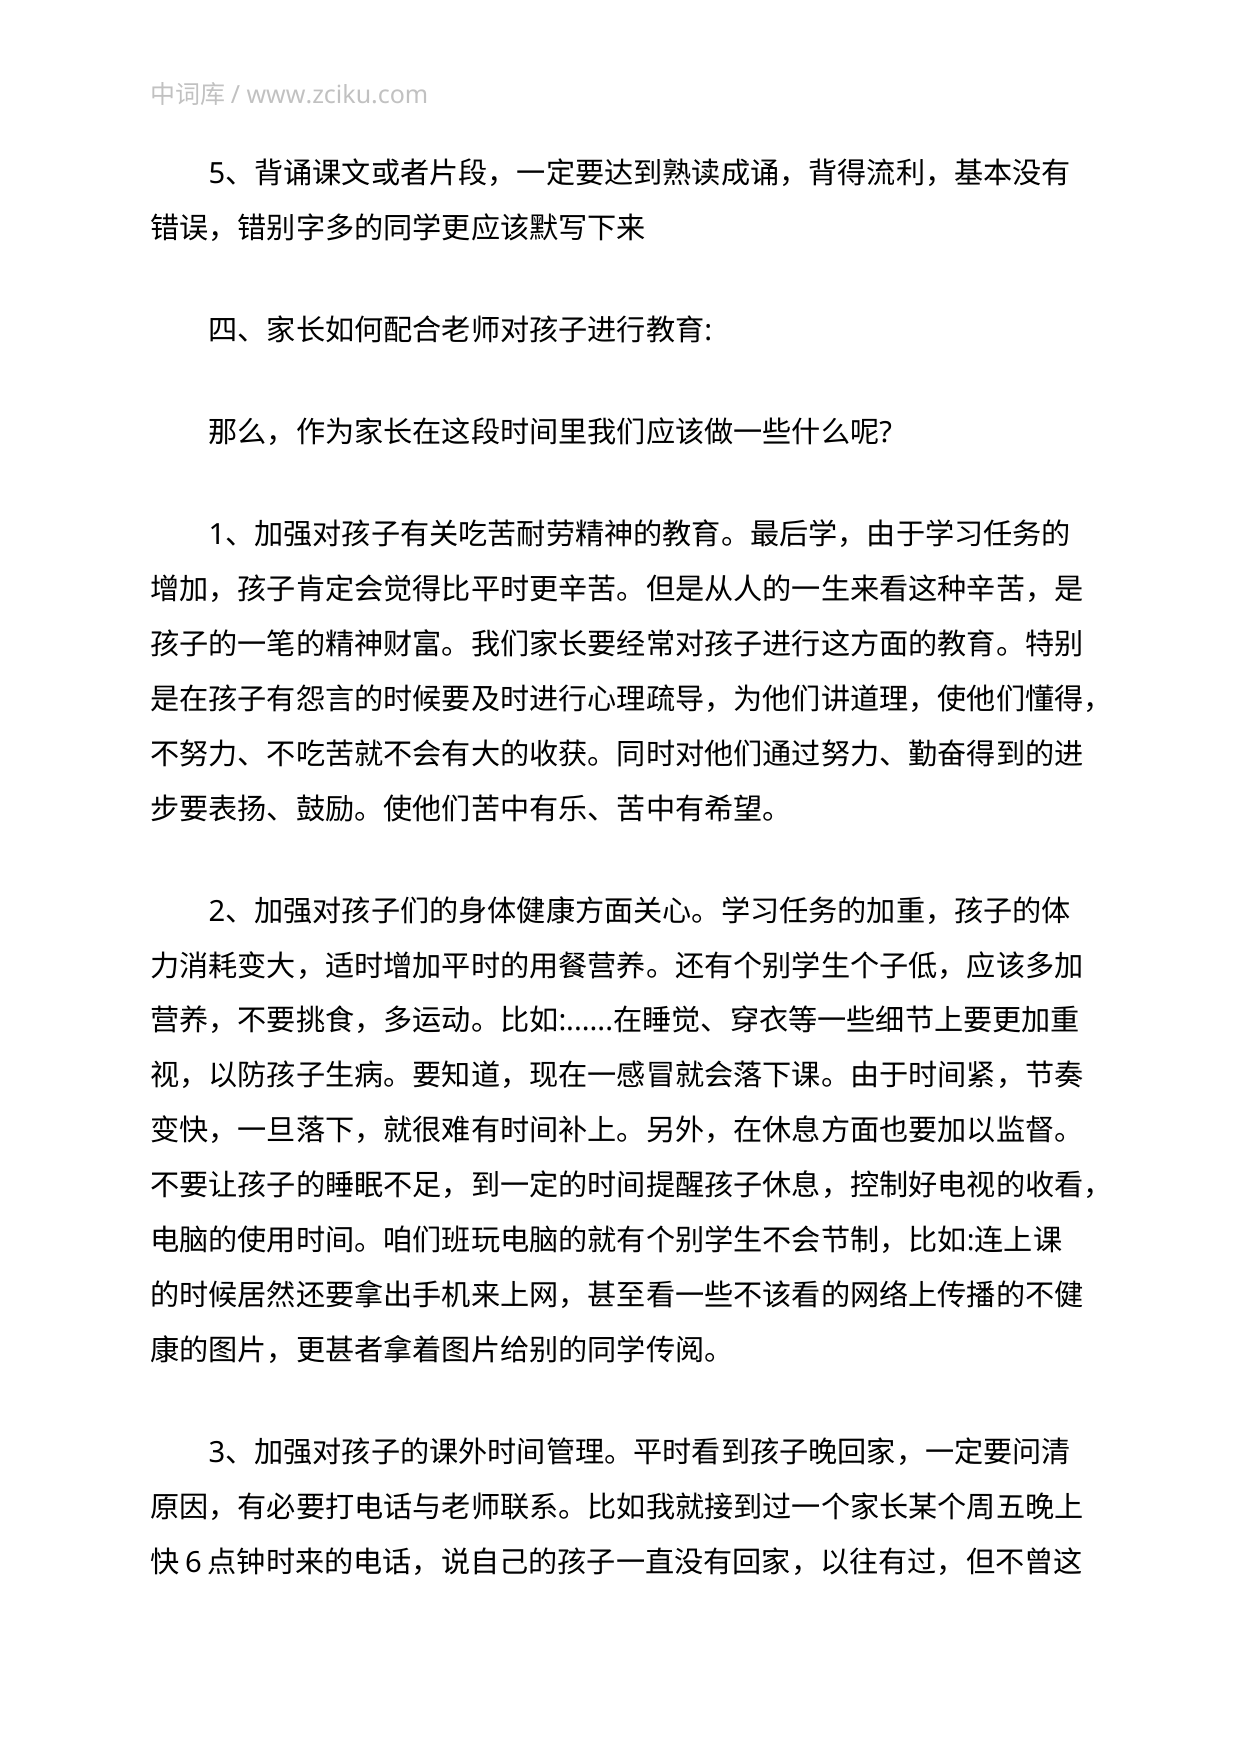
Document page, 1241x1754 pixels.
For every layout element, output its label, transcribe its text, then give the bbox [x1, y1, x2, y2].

text 5、背诵课文或者片段，一定要达到熟读成诵，背得流利，基本没有错误，错别字多的同学更应该默写下来 [150, 150, 1090, 247]
text 1、加强对孩子有关吃苦耐劳精神的教育。最后学，由于学习任务的增加，孩子肯定会觉得比平时更辛苦。但是从人的一生来看这种辛苦，是孩子的一笔的精神财富。我们家长要经常对孩子进行这方面的教育。特别是在孩子有怨言的时候要及时进行心理疏导，为他们讲道理，使他们懂得，不努力、不吃苦就不会有大的收获。同时对他们通过努力、勤奋得到的进步要表扬、鼓励。使他们苦中有乐、苦中有希望。 [150, 511, 1090, 828]
text 那么，作为家长在这段时间里我们应该做一些什么呢? [150, 409, 1090, 451]
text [150, 1428, 1090, 1581]
text 2、加强对孩子们的身体健康方面关心。学习任务的加重，孩子的体力消耗变大，适时增加平时的用餐营养。还有个别学生个子低，应该多加营养，不要挑食，多运动。比如:......在睡觉、穿衣等一些细节上要更加重视，以防孩子生病。要知道，现在一感冒就会落下课。由于时间紧，节奏变快，一旦落下，就很难有时间补上。另外，在休息方面也要加以监督。不要让孩子的睡眠不足，到一定的时间提醒孩子休息，控制好电视的收看，电脑的使用时间。咱们班玩电脑的就有个别学生不会节制，比如:连上课的时候居然还要拿出手机来上网，甚至看一些不该看的网络上传播的不健康的图片，更甚者拿着图片给别的同学传阅。 [150, 887, 1090, 1369]
text 四、家长如何配合老师对孩子进行教育: [150, 307, 1090, 349]
